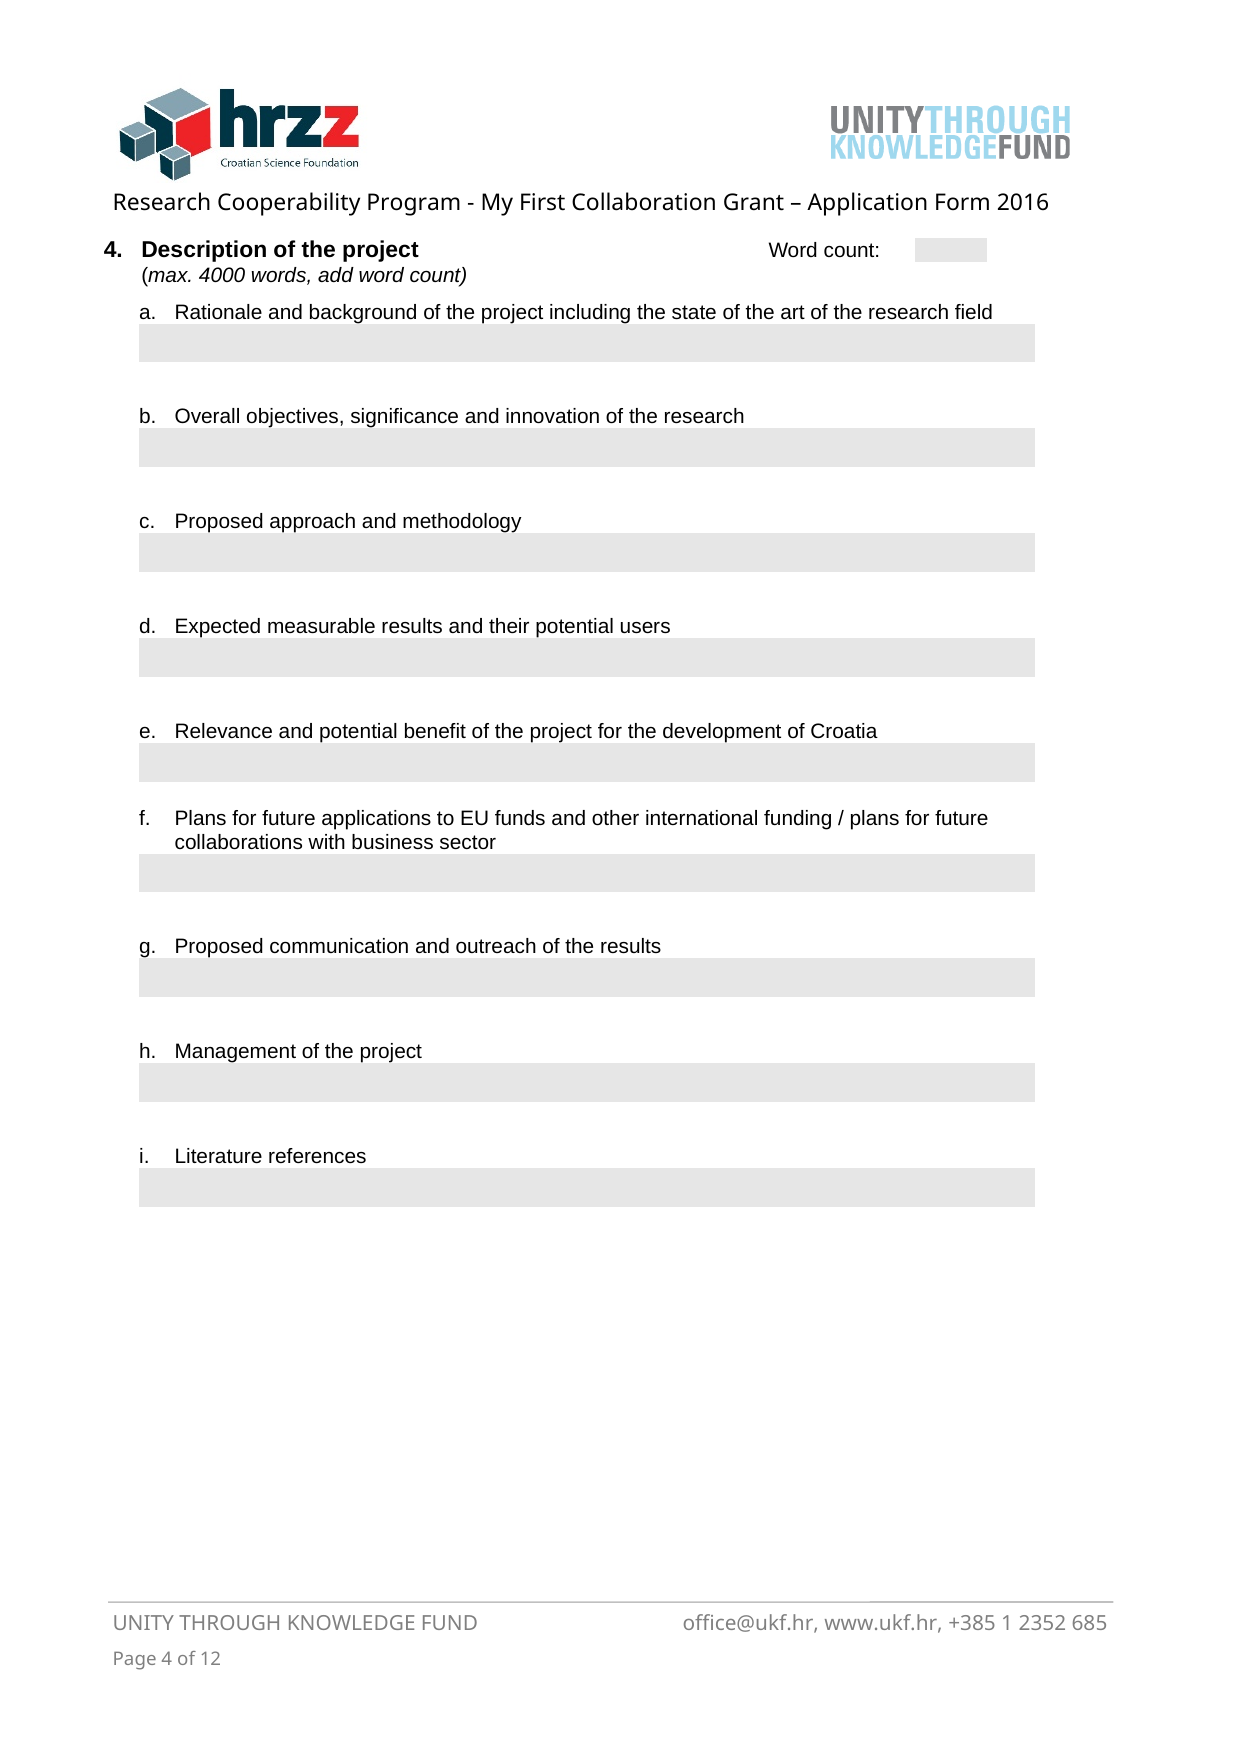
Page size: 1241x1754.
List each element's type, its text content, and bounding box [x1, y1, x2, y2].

list Proposed approach and methodology [139, 509, 1122, 533]
list Expected measurable results and their potential users [139, 614, 1122, 638]
table_header [139, 1063, 1035, 1102]
list Literature references [139, 1144, 1122, 1168]
picture [829, 100, 1070, 159]
list Rationale and background of the project including the state of the art of the research field [139, 299, 1122, 323]
picture [103, 73, 378, 183]
subtitle Plans for future applications to EU funds and other international funding / plans for future collaborations with business sector [139, 806, 1122, 853]
table_header [139, 958, 1035, 997]
list Relevance and potential benefit of the project for the development of Croatia [139, 719, 1122, 743]
table_header [139, 1168, 1035, 1207]
list Management of the project [139, 1039, 1122, 1063]
list Overall objectives, significance and innovation of the research [139, 404, 1122, 428]
list Proposed communication and outreach of the results [139, 934, 1122, 958]
table_header [139, 533, 1035, 572]
table_header [139, 428, 1035, 467]
table_header [139, 324, 1035, 362]
subtitle 4. Description of the project Word count: (max. 4000 words, add word count) [103, 236, 1122, 287]
table_header [139, 854, 1035, 892]
table_header [139, 743, 1035, 782]
table_header [139, 638, 1035, 677]
